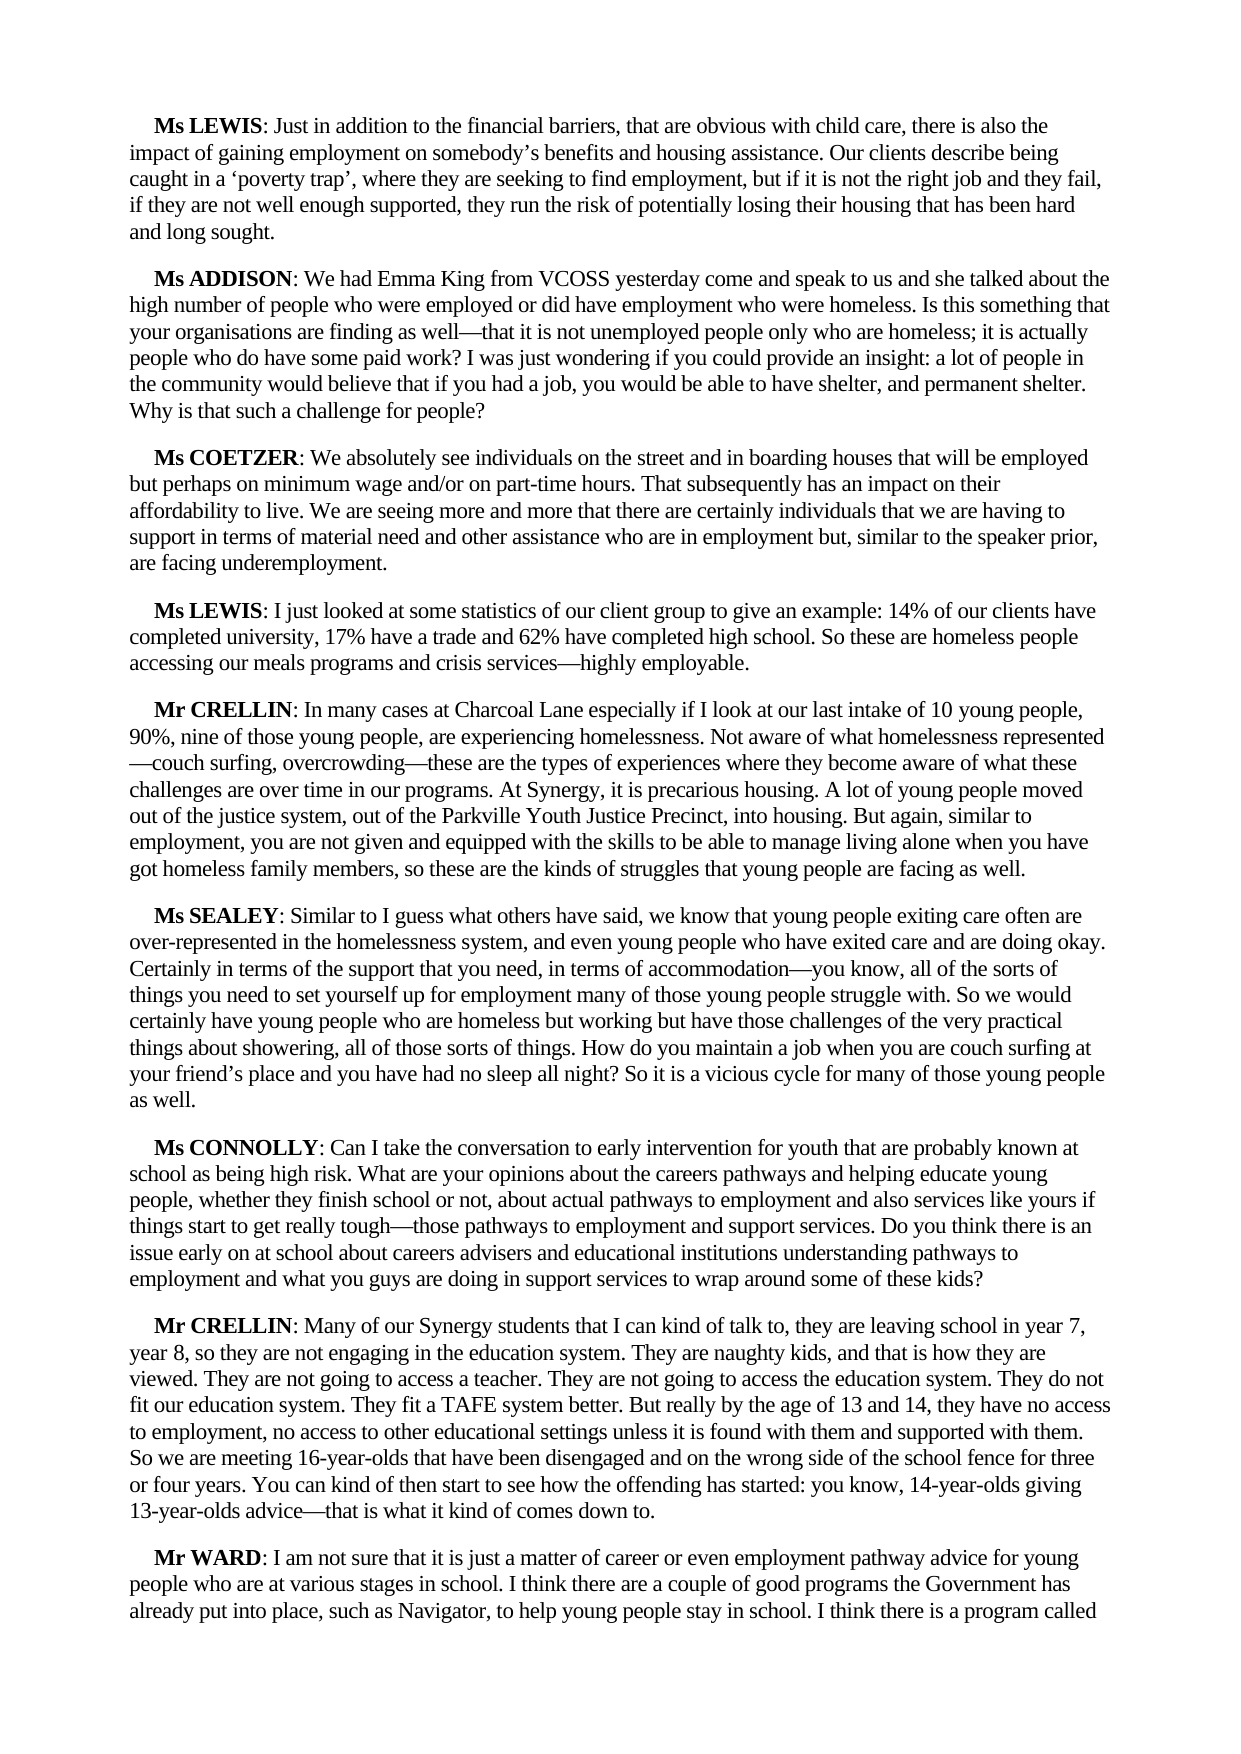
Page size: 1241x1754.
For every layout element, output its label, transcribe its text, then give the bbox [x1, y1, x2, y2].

text Ms COETZER: We absolutely see individuals on the street and in boarding houses that will be employed but perhaps on minimum wage and/or on part-time hours. That subsequently has an impact on their affordability to live. We are seeing more and more that there are certainly individuals that we are having to support in terms of material need and other assistance who are in employment but, similar to the speaker prior, are facing underemployment. [129, 444, 1111, 576]
text Mr CRELLIN: In many cases at Charcoal Lane especially if I look at our last intake of 10 young people, 90%, nine of those young people, are experiencing homelessness. Not aware of what homelessness represented—couch surfing, overcrowding—these are the types of experiences where they become aware of what these challenges are over time in our programs. At Synergy, it is precarious housing. A lot of young people moved out of the justice system, out of the Parkville Youth Justice Precinct, into housing. But again, similar to employment, you are not given and equipped with the skills to be able to manage living alone when you have got homeless family members, so these are the kinds of struggles that young people are facing as well. [129, 697, 1111, 881]
text Ms CONNOLLY: Can I take the conversation to early intervention for youth that are probably known at school as being high risk. What are your opinions about the careers pathways and helping educate young people, whether they finish school or not, about actual pathways to employment and also services like yours if things start to get really tough—those pathways to employment and support services. Do you think there is an issue early on at school about careers advisers and educational institutions understanding pathways to employment and what you guys are doing in support services to wrap around some of these kids? [129, 1133, 1111, 1292]
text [129, 1544, 1111, 1623]
text Mr CRELLIN: Many of our Synergy students that I can kind of talk to, they are leaving school in year 7, year 8, so they are not engaging in the education system. They are naughty kids, and that is how they are viewed. They are not going to access a teacher. They are not going to access the education system. They do not fit our education system. They fit a TAFE system better. But really by the age of 13 and 14, they have no access to employment, no access to other educational settings unless it is found with them and supported with them. So we are meeting 16-year-olds that have been disengaged and on the wrong side of the school fence for three or four years. You can kind of then start to see how the offending has started: you know, 14-year-olds giving 13-year-olds advice—that is what it kind of comes down to. [129, 1312, 1111, 1523]
text Ms SEALEY: Similar to I guess what others have said, we know that young people exiting care often are over-represented in the homelessness system, and even young people who have exited care and are doing okay. Certainly in terms of the support that you need, in terms of accommodation—you know, all of the sorts of things you need to set yourself up for employment many of those young people struggle with. So we would certainly have young people who are homeless but working but have those challenges of the very practical things about showering, all of those sorts of things. How do you maintain a job when you are couch surfing at your friend’s place and you have had no sleep all night? So it is a vicious cycle for many of those young people as well. [129, 902, 1111, 1113]
text Ms LEWIS: I just looked at some statistics of our client group to give an example: 14% of our clients have completed university, 17% have a trade and 62% have completed high school. So these are homeless people accessing our meals programs and crisis services—highly employable. [129, 597, 1111, 676]
text Ms LEWIS: Just in addition to the financial barriers, that are obvious with child care, there is also the impact of gaining employment on somebody’s benefits and housing assistance. Our clients describe being caught in a ‘poverty trap’, where they are seeking to find employment, but if it is not the right job and they fail, if they are not well enough supported, they run the risk of potentially losing their housing that has been hard and long sought. [129, 112, 1111, 244]
text Ms ADDISON: We had Emma King from VCOSS yesterday come and speak to us and she talked about the high number of people who were employed or did have employment who were homeless. Is this something that your organisations are finding as well—that it is not unemployed people only who are homeless; it is actually people who do have some paid work? I was just wondering if you could provide an insight: a lot of people in the community would believe that if you had a job, you would be able to have shelter, and permanent shelter. Why is that such a challenge for people? [129, 265, 1111, 423]
